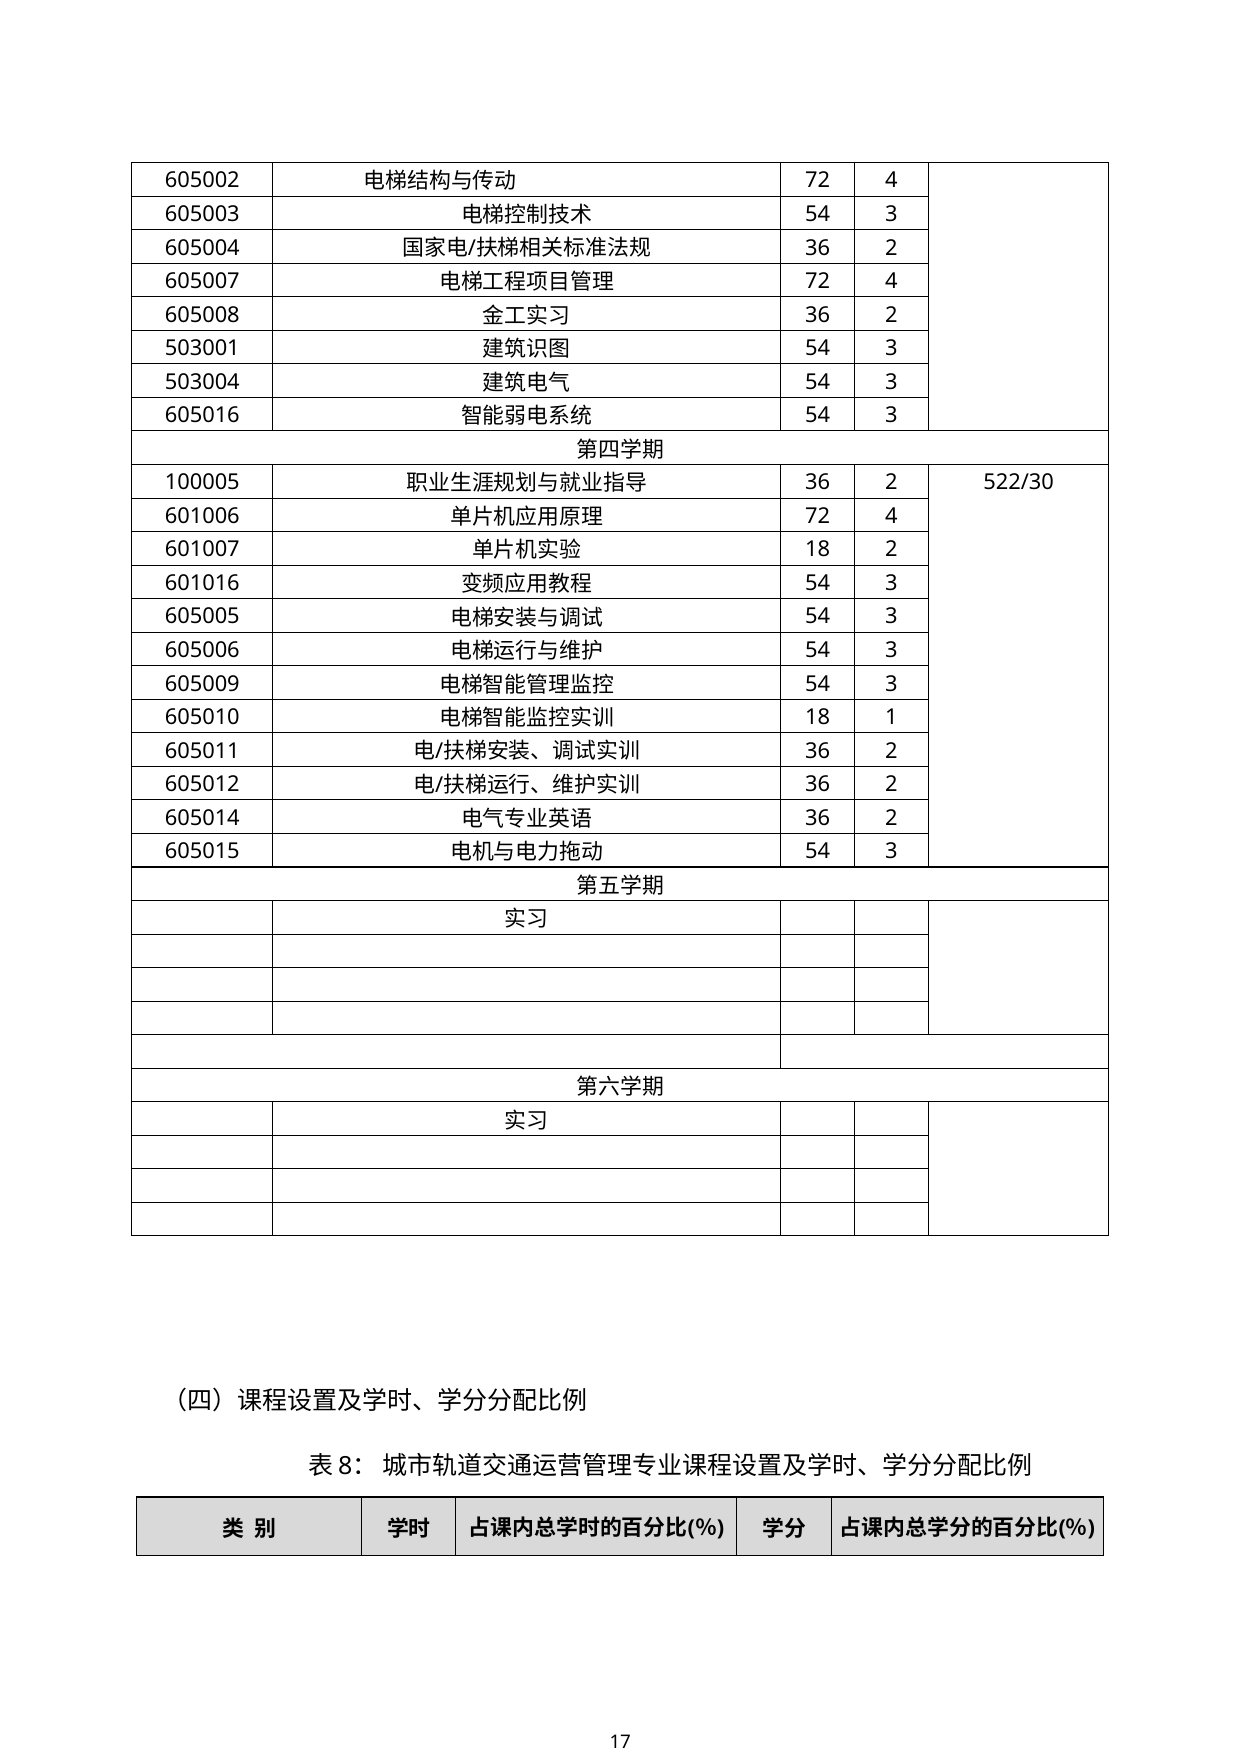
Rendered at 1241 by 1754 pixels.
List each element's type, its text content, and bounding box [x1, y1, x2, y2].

table_cell 503001 [132, 331, 272, 363]
table_cell [132, 1169, 272, 1202]
table_cell 3 [855, 599, 928, 632]
table_cell 电梯智能管理监控 [273, 666, 780, 699]
table_cell [132, 1102, 272, 1135]
table_cell 54 [781, 834, 854, 866]
table_cell [273, 935, 780, 967]
table_cell 601016 [132, 566, 272, 598]
table_cell [855, 1136, 928, 1168]
table_cell [855, 901, 928, 933]
table_cell 3 [855, 666, 928, 699]
table_cell 54 [781, 197, 854, 229]
table_cell 72 [781, 163, 854, 196]
table_cell 605011 [132, 733, 272, 766]
table_cell 2 [855, 532, 928, 564]
table_cell 605002 [132, 163, 272, 196]
table_header 学时 [362, 1498, 455, 1555]
table_cell [855, 935, 928, 967]
table_cell [781, 1002, 854, 1034]
table_cell 第五学期 [132, 868, 1108, 900]
table_cell [855, 1002, 928, 1034]
table_cell 605016 [132, 398, 272, 430]
table_cell [132, 901, 272, 933]
table_cell [132, 1203, 272, 1235]
table_cell 54 [781, 331, 854, 363]
table_cell [781, 1102, 854, 1135]
table_cell 2 [855, 465, 928, 497]
table_cell 605006 [132, 633, 272, 665]
table_cell [929, 1102, 1108, 1235]
table_cell 601006 [132, 499, 272, 531]
table_cell [273, 1203, 780, 1235]
table_cell [132, 968, 272, 1001]
table_cell 建筑识图 [273, 331, 780, 363]
table_cell 电机与电力拖动 [273, 834, 780, 866]
table_cell [132, 1136, 272, 1168]
table_cell 变频应用教程 [273, 566, 780, 598]
table_cell [929, 901, 1108, 1034]
table_cell [855, 1169, 928, 1202]
table_cell 2 [855, 230, 928, 263]
table_cell [132, 1002, 272, 1034]
table_cell 605015 [132, 834, 272, 866]
table_cell [781, 935, 854, 967]
table_cell 54 [781, 633, 854, 665]
table_cell 72 [781, 499, 854, 531]
table_cell 第四学期 [132, 431, 1108, 464]
table_cell 18 [781, 532, 854, 564]
table_cell [781, 901, 854, 933]
table_cell 3 [855, 364, 928, 397]
table_cell 4 [855, 163, 928, 196]
table_cell 电梯安装与调试 [273, 599, 780, 632]
text （四）课程设置及学时、学分分配比例 [112, 1366, 1128, 1431]
table_cell 605012 [132, 767, 272, 799]
table_cell 605007 [132, 264, 272, 296]
table_cell 3 [855, 633, 928, 665]
table_cell 4 [855, 264, 928, 296]
table_cell 智能弱电系统 [273, 398, 780, 430]
table_cell 2 [855, 767, 928, 799]
table_cell [781, 1203, 854, 1235]
table_cell 电梯结构与传动 [273, 163, 780, 196]
table_cell 3 [855, 331, 928, 363]
table_cell 第六学期 [132, 1069, 1108, 1101]
table_cell [781, 968, 854, 1001]
table_cell 3 [855, 834, 928, 866]
table_cell 605010 [132, 700, 272, 732]
table_cell 电气专业英语 [273, 800, 780, 833]
table_cell [781, 1035, 1108, 1068]
table_cell 电梯运行与维护 [273, 633, 780, 665]
table_cell 2 [855, 733, 928, 766]
table_cell 605005 [132, 599, 272, 632]
table_header 类 别 [137, 1498, 361, 1555]
table_cell 36 [781, 733, 854, 766]
table_header 学分 [737, 1498, 831, 1555]
text 表8： 城市轨道交通运营管理专业课程设置及学时、学分分配比例 [163, 1431, 1128, 1496]
table_cell 605009 [132, 666, 272, 699]
table_cell [781, 1136, 854, 1168]
table_cell 605008 [132, 297, 272, 330]
table_cell 职业生涯规划与就业指导 [273, 465, 780, 497]
table_cell 电梯智能监控实训 [273, 700, 780, 732]
table_header 占课内总学分的百分比(％) [832, 1498, 1103, 1555]
table_cell 522/30 [929, 465, 1108, 866]
table_cell [273, 968, 780, 1001]
table_cell 605004 [132, 230, 272, 263]
table_cell [132, 935, 272, 967]
table_cell [273, 1136, 780, 1168]
table_cell 100005 [132, 465, 272, 497]
table_cell [855, 1102, 928, 1135]
table_cell 国家电/扶梯相关标准法规 [273, 230, 780, 263]
table_cell 单片机实验 [273, 532, 780, 564]
table_cell 3 [855, 566, 928, 598]
table_cell 单片机应用原理 [273, 499, 780, 531]
table_header 占课内总学时的百分比(％) [456, 1498, 736, 1555]
table_cell 503004 [132, 364, 272, 397]
table_cell 36 [781, 767, 854, 799]
table_cell 电/扶梯运行、维护实训 [273, 767, 780, 799]
table_cell 18 [781, 700, 854, 732]
table_cell 3 [855, 197, 928, 229]
table_cell 电/扶梯安装、调试实训 [273, 733, 780, 766]
table_cell 72 [781, 264, 854, 296]
table_cell 36 [781, 800, 854, 833]
table_cell 54 [781, 398, 854, 430]
table_cell 36 [781, 465, 854, 497]
table_cell 54 [781, 666, 854, 699]
table_cell 2 [855, 297, 928, 330]
table_cell 金工实习 [273, 297, 780, 330]
table_cell 4 [855, 499, 928, 531]
table_cell 605003 [132, 197, 272, 229]
table_cell 2 [855, 800, 928, 833]
table_cell 实习 [273, 1102, 780, 1135]
table_cell 54 [781, 599, 854, 632]
table_cell 36 [781, 297, 854, 330]
table_cell 54 [781, 566, 854, 598]
table_cell 601007 [132, 532, 272, 564]
table_cell 电梯控制技术 [273, 197, 780, 229]
table_cell 3 [855, 398, 928, 430]
table_cell 36 [781, 230, 854, 263]
table_cell [855, 1203, 928, 1235]
table_cell 1 [855, 700, 928, 732]
table_cell 54 [781, 364, 854, 397]
table_cell [273, 1002, 780, 1034]
table_cell [273, 1169, 780, 1202]
table_cell [855, 968, 928, 1001]
table_cell [781, 1169, 854, 1202]
table_cell 实习 [273, 901, 780, 933]
table_cell [132, 1035, 780, 1068]
table_cell 605014 [132, 800, 272, 833]
table_cell 建筑电气 [273, 364, 780, 397]
table_cell 电梯工程项目管理 [273, 264, 780, 296]
